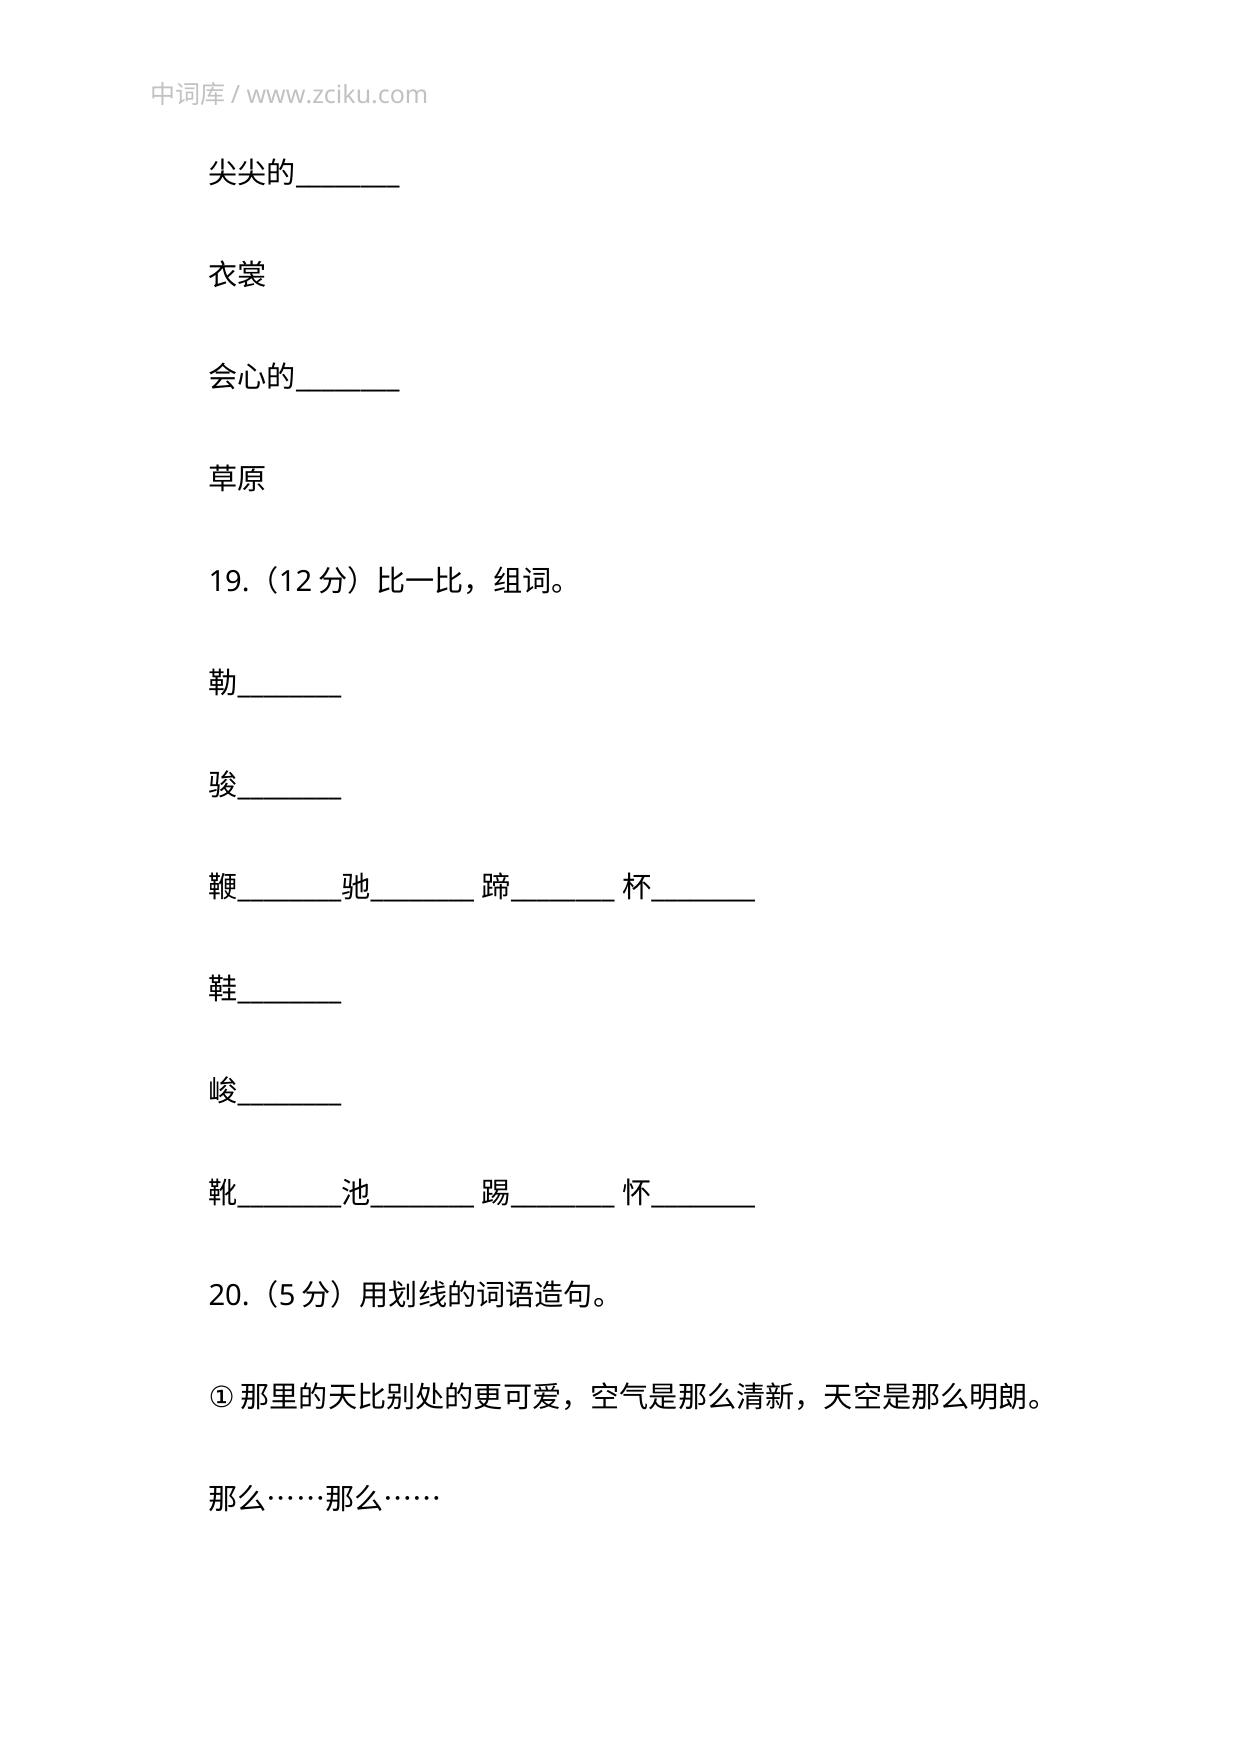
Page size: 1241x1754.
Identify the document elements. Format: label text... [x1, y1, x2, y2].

text 鞋________ [150, 965, 1090, 1008]
text 靴________池________ 踢________ 怀________ [150, 1169, 1090, 1212]
text 峻________ [150, 1067, 1090, 1110]
text 那么……那么…… [150, 1475, 1090, 1518]
text 鞭________驰________ 蹄________ 杯________ [150, 863, 1090, 906]
text ①那里的天比别处的更可爱，空气是那么清新，天空是那么明朗。 [150, 1373, 1090, 1416]
text 19.（12分）比一比，组词。 [150, 557, 1090, 600]
text 草原 [150, 456, 1090, 498]
text 尖尖的________ [150, 150, 1090, 192]
text 20.（5分）用划线的词语造句。 [150, 1271, 1090, 1314]
text 会心的________ [150, 354, 1090, 396]
text 衣裳 [150, 252, 1090, 294]
text 勒________ [150, 659, 1090, 702]
text 骏________ [150, 761, 1090, 804]
